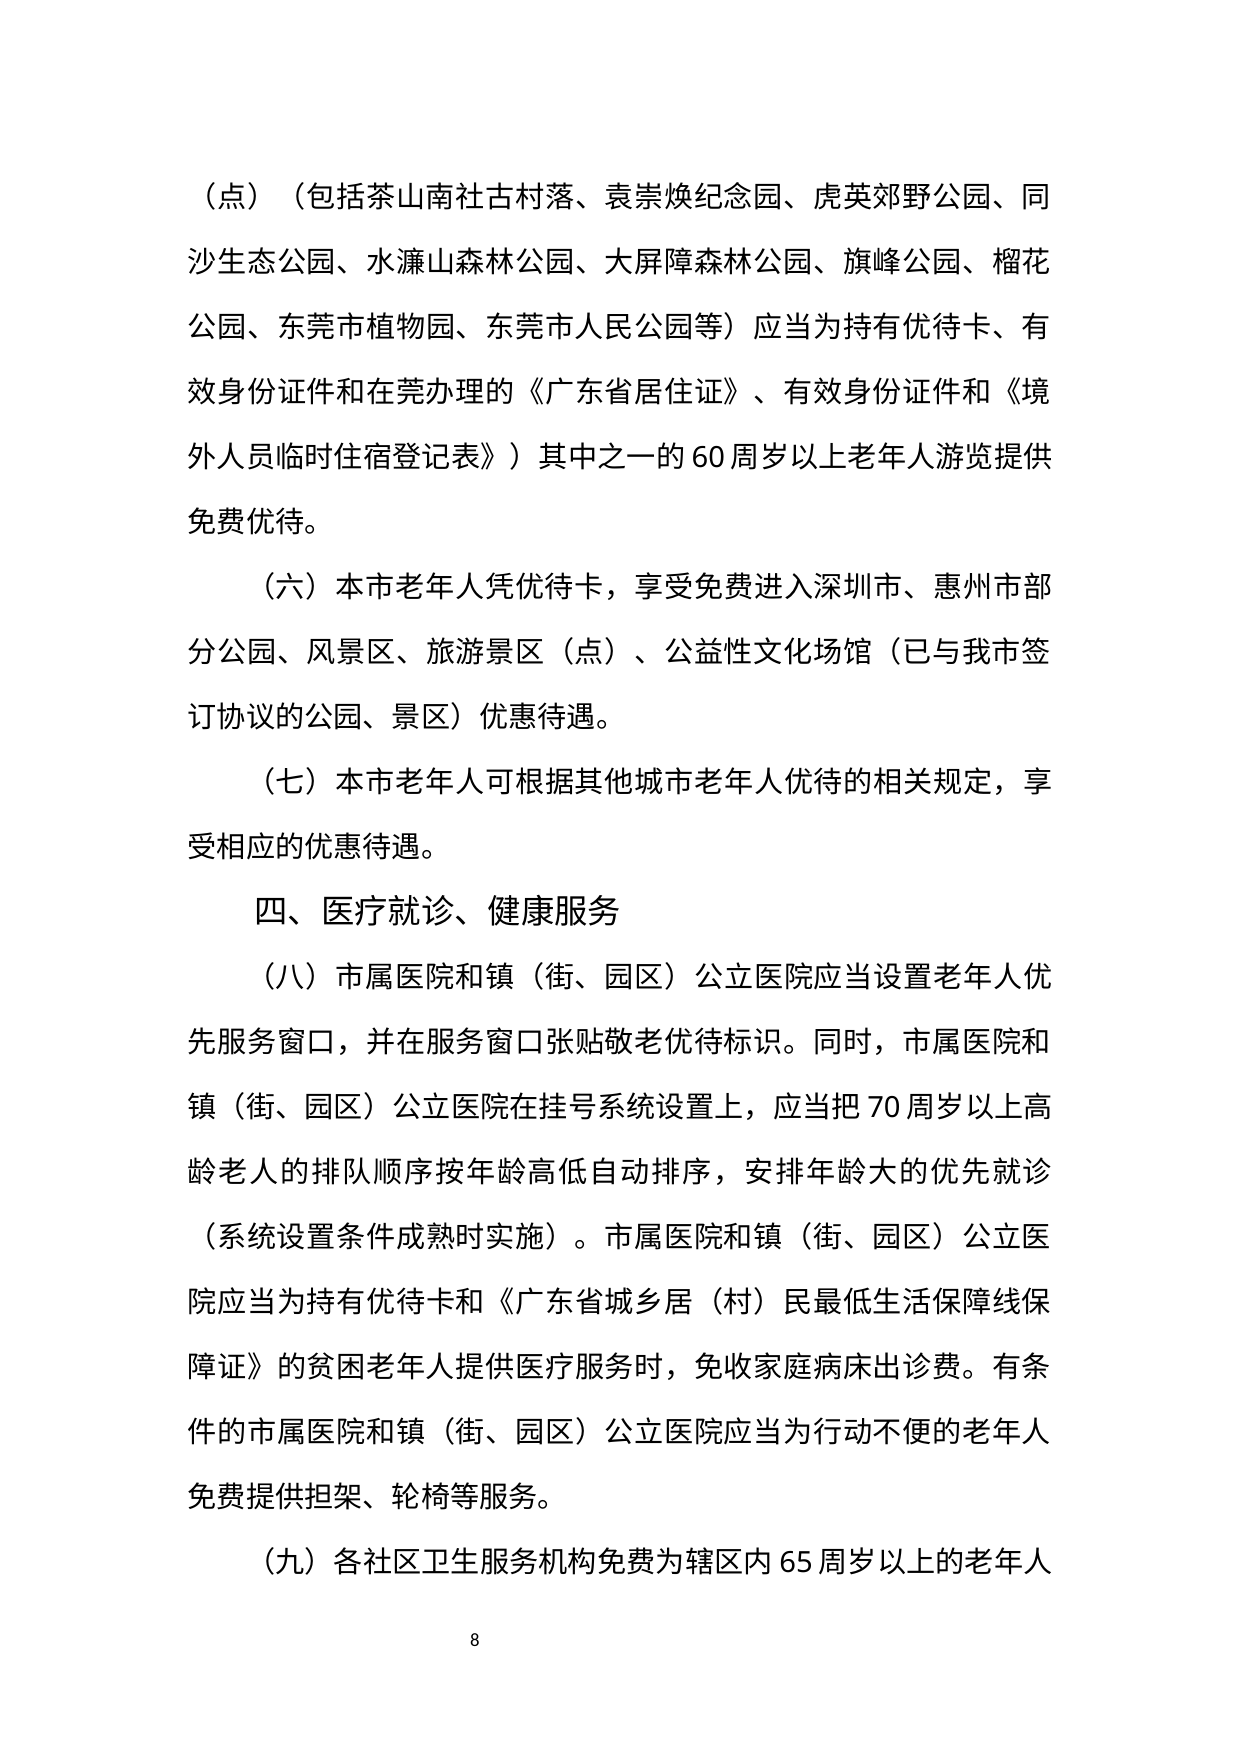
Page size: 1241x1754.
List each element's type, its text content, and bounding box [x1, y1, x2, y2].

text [187, 1527, 1053, 1592]
text （七）本市老年人可根据其他城市老年人优待的相关规定，享受相应的优惠待遇。 [187, 747, 1053, 877]
text （八）市属医院和镇（街、园区）公立医院应当设置老年人优先服务窗口，并在服务窗口张贴敬老优待标识。同时，市属医院和镇（街、园区）公立医院在挂号系统设置上，应当把70周岁以上高龄老人的排队顺序按年龄高低自动排序，安排年龄大的优先就诊（系统设置条件成熟时实施）。市属医院和镇（街、园区）公立医院应当为持有优待卡和《广东省城乡居（村）民最低生活保障线保障证》的贫困老年人提供医疗服务时，免收家庭病床出诊费。有条件的市属医院和镇（街、园区）公立医院应当为行动不便的老年人免费提供担架、轮椅等服务。 [187, 942, 1053, 1527]
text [187, 162, 1053, 552]
text （六）本市老年人凭优待卡，享受免费进入深圳市、惠州市部分公园、风景区、旅游景区（点）、公益性文化场馆（已与我市签订协议的公园、景区）优惠待遇。 [187, 552, 1053, 747]
text 四、医疗就诊、健康服务 [187, 877, 1053, 942]
